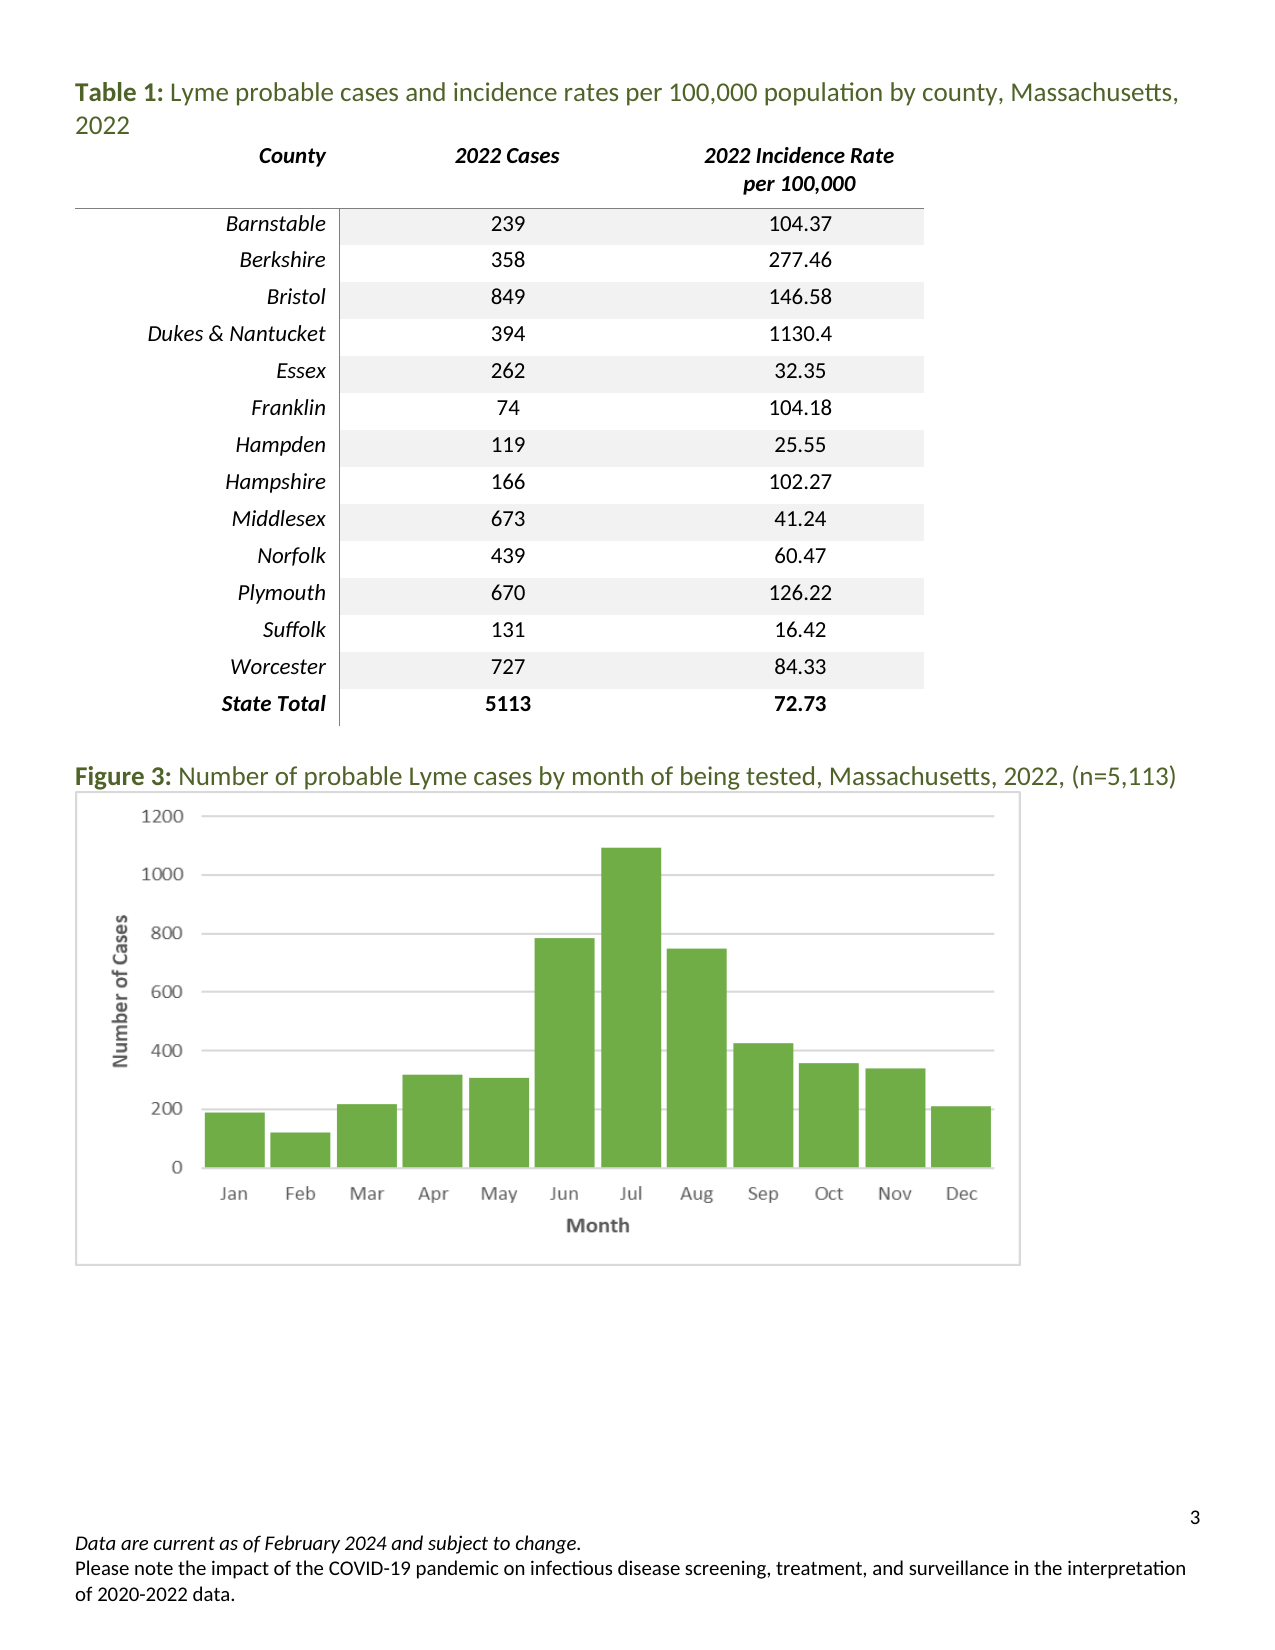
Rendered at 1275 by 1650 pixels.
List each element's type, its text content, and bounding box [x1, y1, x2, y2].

table_header 2022 Incidence Rate per 100,000 [677, 141, 924, 208]
table_cell Berkshire [75, 245, 339, 282]
table_cell 262 [340, 356, 677, 393]
table_cell 32.35 [677, 356, 924, 393]
subtitle Table 1: Lyme probable cases and incidence rates per 100,000 population by county, Massachusetts, 2022 [75, 75, 1200, 141]
table_cell 60.47 [677, 541, 924, 578]
table_cell 119 [340, 430, 677, 467]
table_cell 104.37 [677, 209, 924, 245]
table_cell State Total [75, 689, 339, 726]
table_cell Barnstable [75, 209, 339, 245]
table_cell 5113 [340, 689, 677, 726]
subtitle Figure 3: Number of probable Lyme cases by month of being tested, Massachusetts, 2022, (n=5,113) [75, 759, 1200, 792]
table_header 2022 Cases [339, 141, 677, 208]
table_cell Franklin [75, 393, 339, 430]
table_cell 146.58 [677, 282, 924, 319]
table_cell 277.46 [677, 245, 924, 282]
table_cell 166 [340, 467, 677, 504]
table_cell 358 [340, 245, 677, 282]
table_cell 131 [340, 615, 677, 652]
picture [75, 791, 1021, 1266]
table_cell 670 [340, 578, 677, 615]
table_cell 1130.4 [677, 319, 924, 356]
table_cell 74 [340, 393, 677, 430]
table_cell 41.24 [677, 504, 924, 541]
table_cell Middlesex [75, 504, 339, 541]
table_cell 439 [340, 541, 677, 578]
table_cell 126.22 [677, 578, 924, 615]
table_cell Bristol [75, 282, 339, 319]
table_cell 394 [340, 319, 677, 356]
table_cell 84.33 [677, 652, 924, 689]
table_cell 16.42 [677, 615, 924, 652]
table_cell Dukes & Nantucket [75, 319, 339, 356]
table_cell 849 [340, 282, 677, 319]
table_cell Norfolk [75, 541, 339, 578]
table_cell Worcester [75, 652, 339, 689]
table_cell 727 [340, 652, 677, 689]
table_cell Hampden [75, 430, 339, 467]
table_cell 104.18 [677, 393, 924, 430]
table_cell Hampshire [75, 467, 339, 504]
table_cell Suffolk [75, 615, 339, 652]
table_cell 673 [340, 504, 677, 541]
table_cell Essex [75, 356, 339, 393]
table_cell 25.55 [677, 430, 924, 467]
table_cell Plymouth [75, 578, 339, 615]
table_cell 72.73 [677, 689, 924, 726]
table_header County [75, 141, 339, 208]
table_cell 239 [340, 209, 677, 245]
table_cell 102.27 [677, 467, 924, 504]
